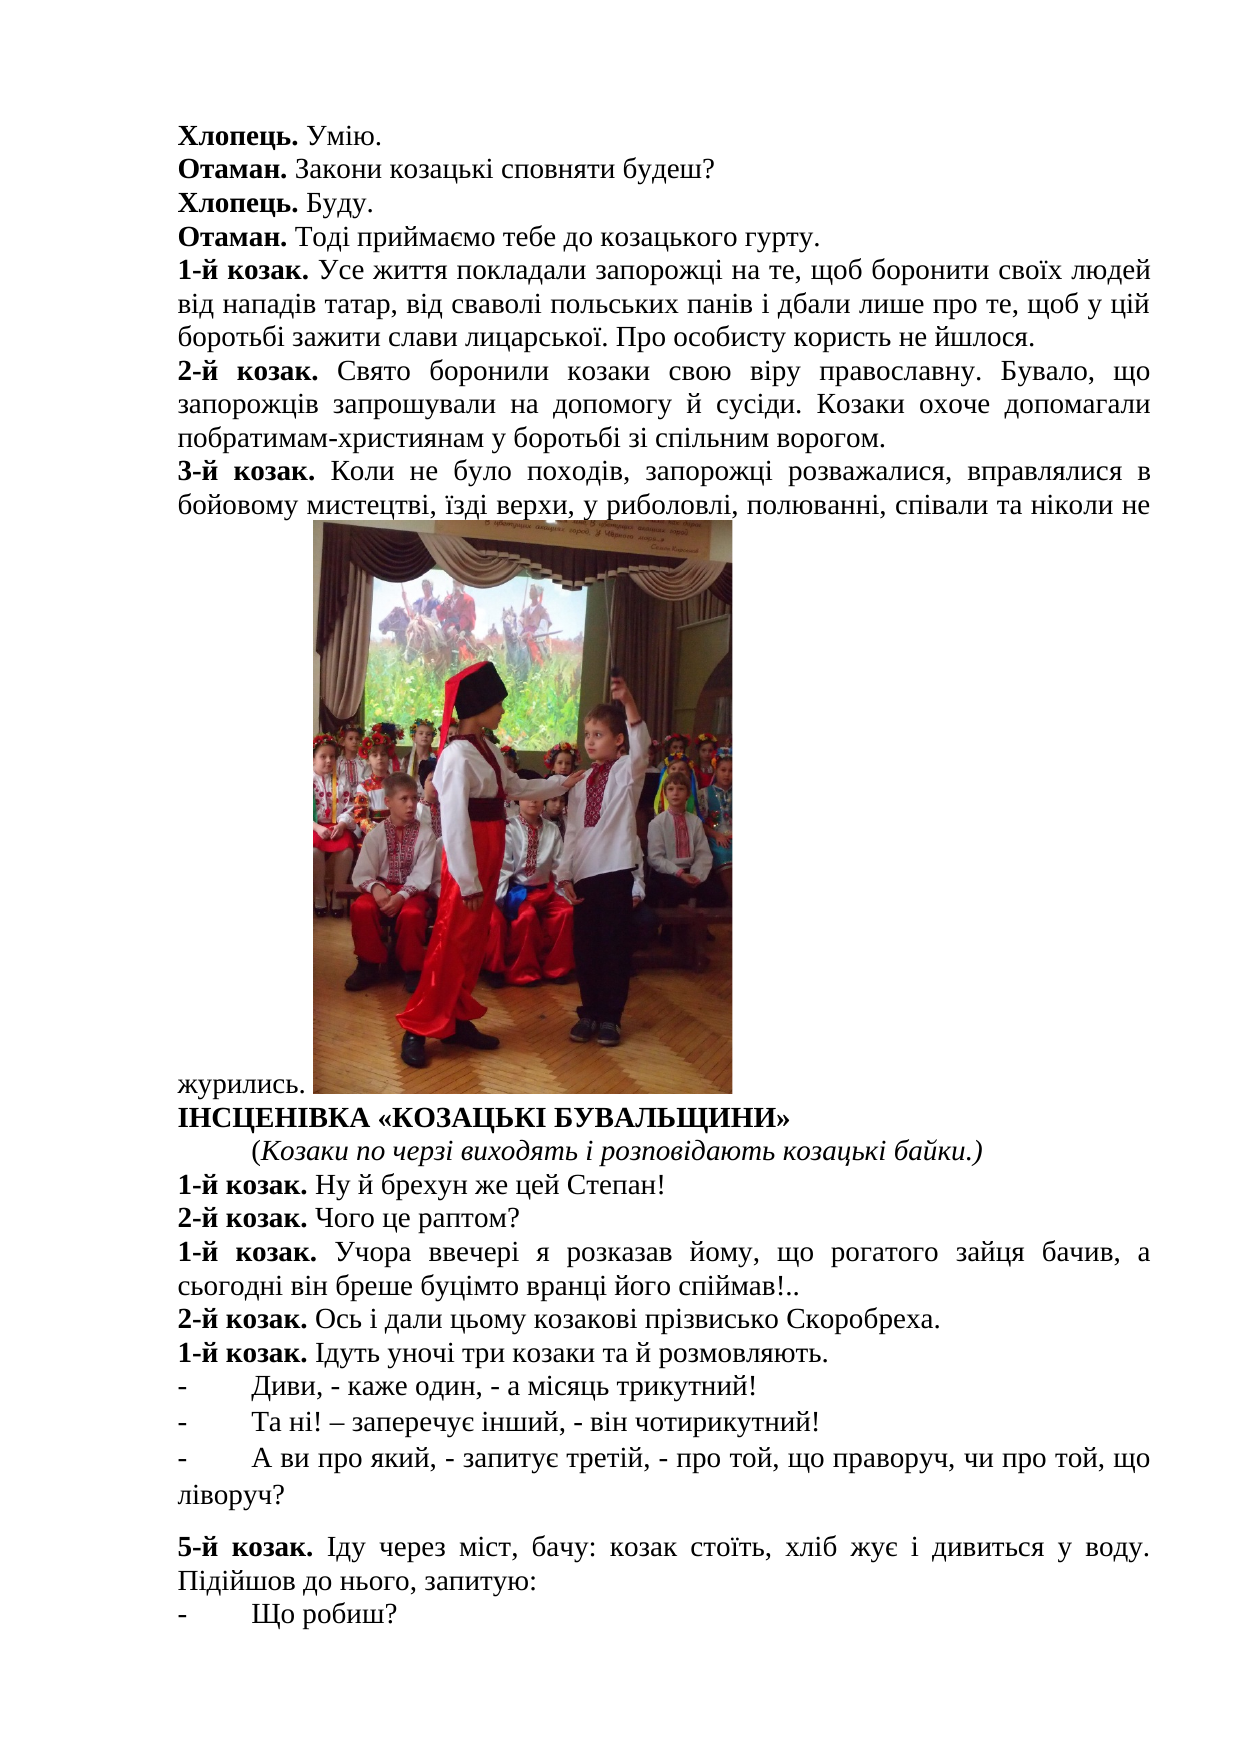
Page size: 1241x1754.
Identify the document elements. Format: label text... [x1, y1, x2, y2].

picture [313, 520, 733, 1094]
text Хлопець. Умію. [177, 118, 1152, 152]
list Диви, - каже один, - а місяць трикутний! [177, 1368, 1152, 1402]
list Що робиш? [177, 1597, 1152, 1630]
text (Козаки по черзі виходять і розповідають козацькі байки.) [177, 1133, 1152, 1167]
text Хлопець. Буду. [177, 185, 1152, 219]
text 2-й козак. Ось і дали цьому козакові прізвисько Скоробреха. [177, 1301, 1152, 1335]
text 2-й козак. Свято боронили козаки свою віру православну. Бувало, що запорожців запрошували на допомогу й сусіди. Козаки охоче допомагали побратимам-християнам у боротьбі зі спільним ворогом. [177, 353, 1152, 453]
list А ви про який, - запитує третій, - про той, що праворуч, чи про той, що ліворуч? [177, 1441, 1152, 1510]
text 1-й козак. Усе життя покладали запорожці на те, щоб боронити своїх людей від нападів татар, від сваволі польських панів і дбали лише про те, щоб у цій боротьбі зажити слави лицарської. Про особисту користь не йшлося. [177, 252, 1152, 353]
text Отаман. Тоді приймаємо тебе до козацького гурту. [177, 219, 1152, 252]
text Отаман. Закони козацькі сповняти будеш? [177, 152, 1152, 185]
list Та ні! – заперечує інший, - він чотирикутний! [177, 1404, 1152, 1438]
text ІНСЦЕНІВКА «КОЗАЦЬКІ БУВАЛЬЩИНИ» [177, 1100, 1152, 1133]
text 2-й козак. Чого це раптом? [177, 1201, 1152, 1234]
text 5-й козак. Іду через міст, бачу: козак стоїть, хліб жує і дивиться у воду. Підійшов до нього, запитую: [177, 1529, 1152, 1597]
text 1-й козак. Ідуть уночі три козаки та й розмовляють. [177, 1335, 1152, 1368]
text 1-й козак. Ну й брехун же цей Степан! [177, 1167, 1152, 1201]
text 1-й козак. Учора ввечері я розказав йому, що рогатого зайця бачив, а сьогодні він бреше буцімто вранці його спіймав!.. [177, 1234, 1152, 1301]
